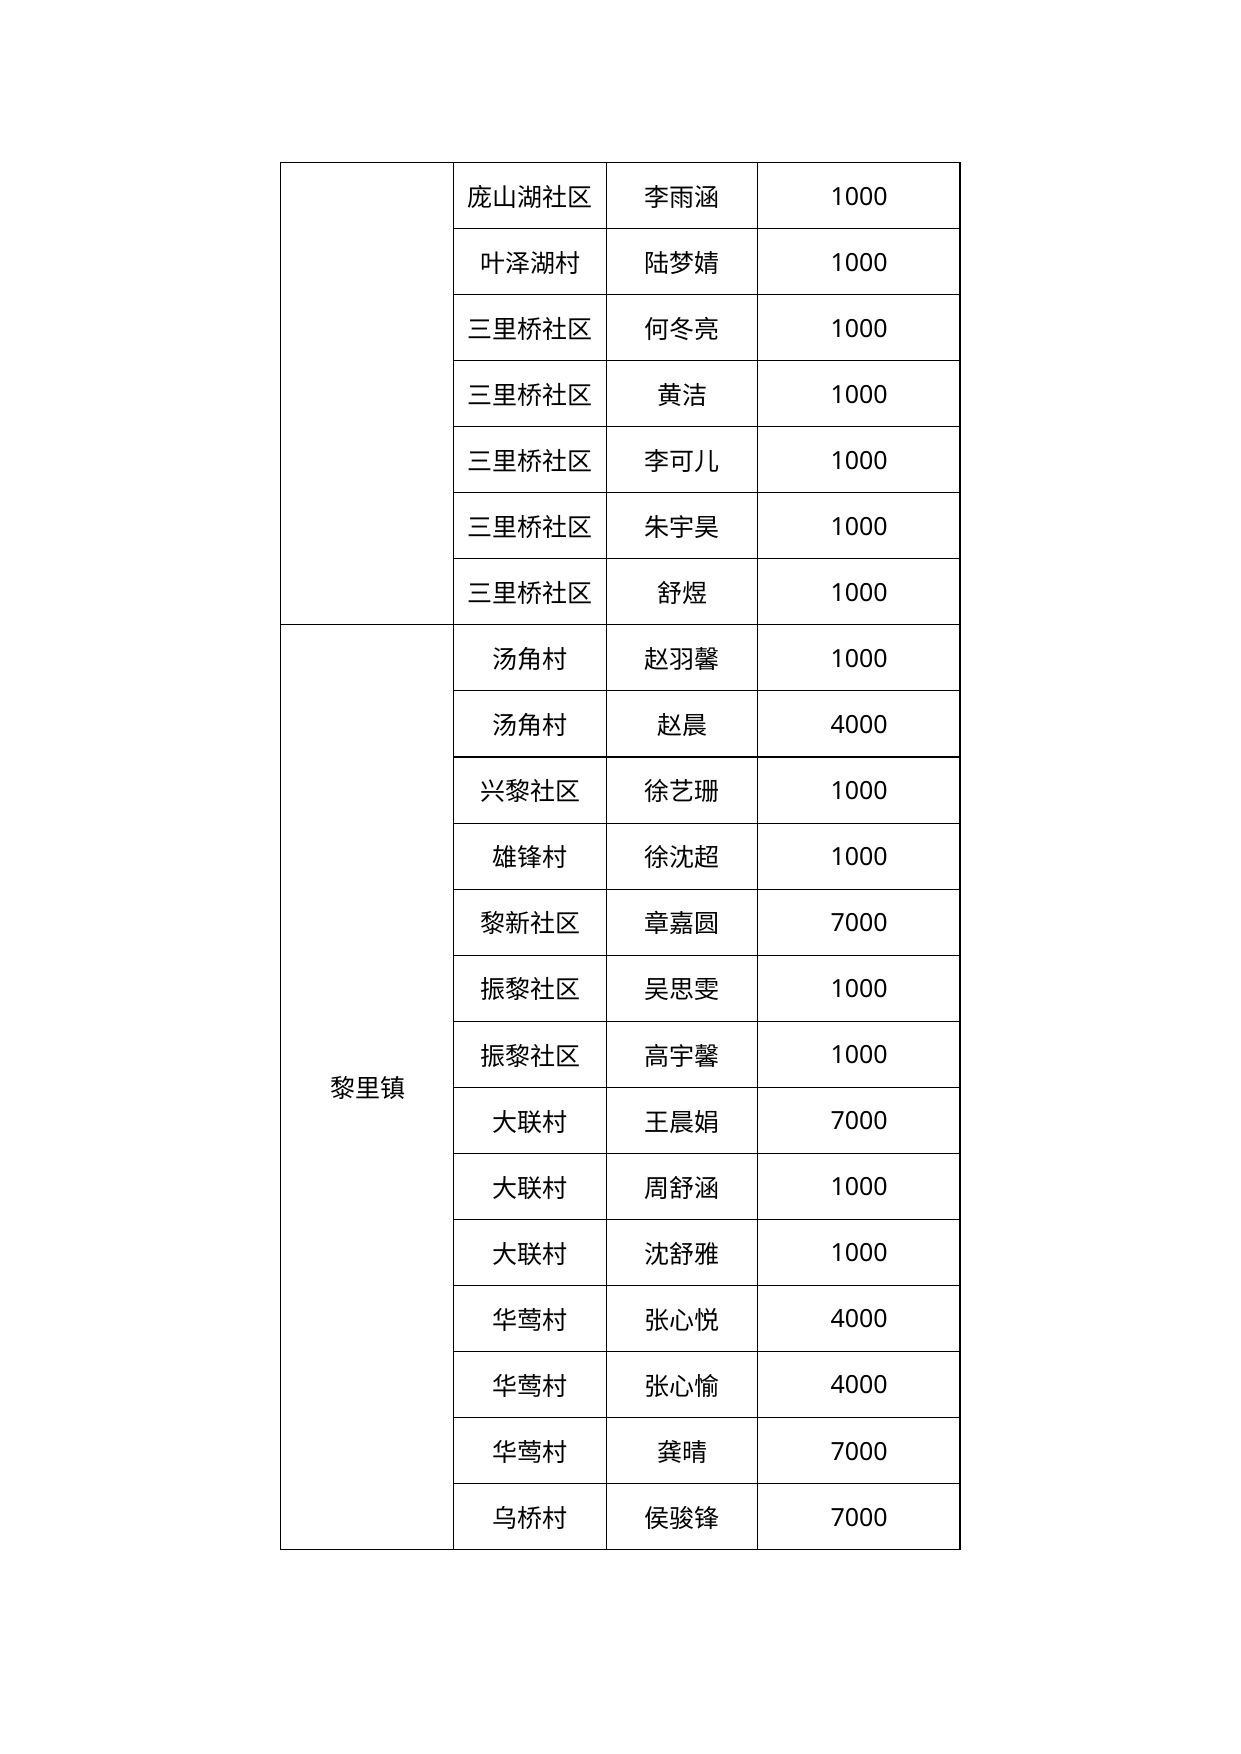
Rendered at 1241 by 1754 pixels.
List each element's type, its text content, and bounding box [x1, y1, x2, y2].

table_cell 7000 [758, 1484, 959, 1549]
table_cell 高宇馨 [607, 1022, 757, 1087]
table_cell 三里桥社区 [454, 295, 606, 360]
table_cell 徐沈超 [607, 824, 757, 888]
table_cell 张心悦 [607, 1286, 757, 1351]
table_cell 1000 [758, 824, 959, 888]
table_cell 雄锋村 [454, 824, 606, 888]
table_cell 1000 [758, 1220, 959, 1285]
table_cell 何冬亮 [607, 295, 757, 360]
table_cell 叶泽湖村 [454, 229, 606, 294]
table_cell 1000 [758, 1154, 959, 1219]
table_cell 庞山湖社区 [454, 163, 606, 228]
table_cell 三里桥社区 [454, 361, 606, 426]
table_cell 1000 [758, 361, 959, 426]
table_cell 汤角村 [454, 625, 606, 690]
table_cell 7000 [758, 1088, 959, 1153]
table_cell 1000 [758, 493, 959, 558]
table_cell 1000 [758, 427, 959, 492]
table_cell 徐艺珊 [607, 758, 757, 822]
table_cell 张心愉 [607, 1352, 757, 1417]
table_cell 王晨娟 [607, 1088, 757, 1153]
table_cell 李可儿 [607, 427, 757, 492]
table_cell 振黎社区 [454, 1022, 606, 1087]
table_cell 1000 [758, 758, 959, 822]
table_cell 大联村 [454, 1220, 606, 1285]
table_cell 周舒涵 [607, 1154, 757, 1219]
table_cell 华莺村 [454, 1286, 606, 1351]
table_cell 华莺村 [454, 1418, 606, 1483]
table_cell 华莺村 [454, 1352, 606, 1417]
table_cell 1000 [758, 163, 959, 228]
table_cell 7000 [758, 890, 959, 954]
table_cell 朱宇昊 [607, 493, 757, 558]
table_cell 汤角村 [454, 691, 606, 756]
table_cell 章嘉圆 [607, 890, 757, 954]
table_cell 龚晴 [607, 1418, 757, 1483]
table_cell 赵羽馨 [607, 625, 757, 690]
table_cell 1000 [758, 559, 959, 624]
table_cell 4000 [758, 691, 959, 756]
table_cell 7000 [758, 1418, 959, 1483]
table_cell 舒煜 [607, 559, 757, 624]
table_cell 大联村 [454, 1088, 606, 1153]
table_cell 大联村 [454, 1154, 606, 1219]
table_cell 4000 [758, 1352, 959, 1417]
table_cell 1000 [758, 625, 959, 690]
table_cell 沈舒雅 [607, 1220, 757, 1285]
table_cell 三里桥社区 [454, 493, 606, 558]
table_cell 黎新社区 [454, 890, 606, 954]
table_cell 黎里镇 [281, 625, 453, 1549]
table_cell 1000 [758, 229, 959, 294]
table_cell 李雨涵 [607, 163, 757, 228]
table_cell 兴黎社区 [454, 758, 606, 822]
table_cell 振黎社区 [454, 956, 606, 1021]
table_cell 吴思雯 [607, 956, 757, 1021]
table_cell 三里桥社区 [454, 559, 606, 624]
table_cell 1000 [758, 956, 959, 1021]
table_cell 黄洁 [607, 361, 757, 426]
table_cell 侯骏锋 [607, 1484, 757, 1549]
table_cell 赵晨 [607, 691, 757, 756]
table_cell 4000 [758, 1286, 959, 1351]
table_cell 1000 [758, 1022, 959, 1087]
table_cell 陆梦婧 [607, 229, 757, 294]
table_cell 1000 [758, 295, 959, 360]
table_cell 三里桥社区 [454, 427, 606, 492]
table_cell 乌桥村 [454, 1484, 606, 1549]
